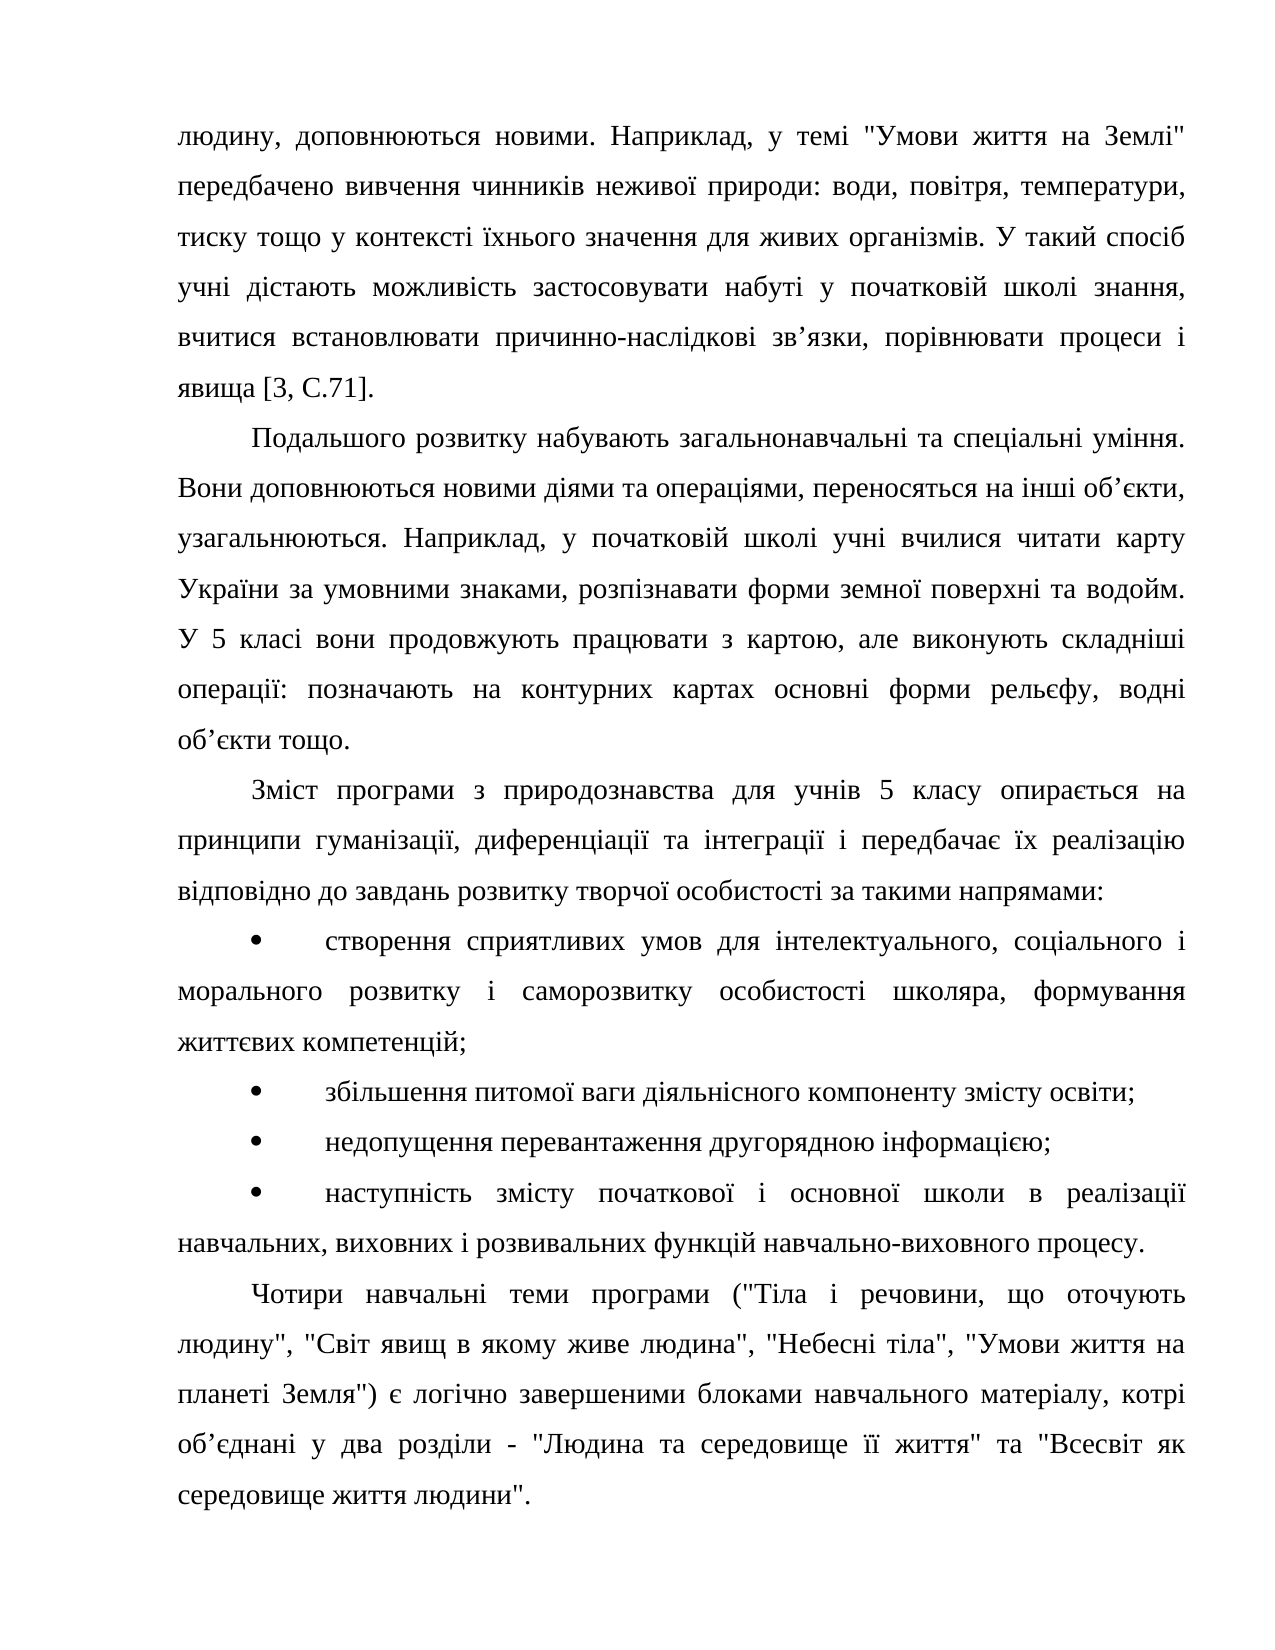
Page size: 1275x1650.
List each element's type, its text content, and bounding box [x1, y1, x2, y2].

text  недопущення перевантаження другорядною інформацією; [177, 1124, 1186, 1158]
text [177, 118, 1186, 403]
text Подальшого розвитку набувають загальнонавчальні та спеціальні уміння. Вони доповнюються новими діями та операціями, переносяться на інші об’єкти, узагальнюються. Наприклад, у початковій школі учні вчилися читати карту України за умовними знаками, розпізнавати форми земної поверхні та водойм. У 5 класі вони продовжують працювати з картою, але виконують складніші операції: позначають на контурних картах основні форми рельєфу, водні об’єкти тощо. [177, 420, 1186, 755]
text Чотири навчальні теми програми ("Тіла і речовини, що оточують людину", "Світ явищ в якому живе людина", "Небесні тіла", "Умови життя на планеті Земля") є логічно завершеними блоками навчального матеріалу, котрі об’єднані у два розділи - "Людина та середовище її життя" та "Всесвіт як середовище життя людини". [177, 1276, 1186, 1511]
text  наступність змісту початкової і основної школи в реалізації навчальних, виховних і розвивальних функцій навчально-виховного процесу. [177, 1175, 1186, 1259]
text Зміст програми з природознавства для учнів 5 класу опирається на принципи гуманізації, диференціації та інтеграції і передбачає їх реалізацію відповідно до завдань розвитку творчої особистості за такими напрямами: [177, 772, 1186, 906]
text  створення сприятливих умов для інтелектуального, соціального і морального розвитку і саморозвитку особистості школяра, формування життєвих компетенцій; [177, 923, 1186, 1057]
text  збільшення питомої ваги діяльнісного компоненту змісту освіти; [177, 1074, 1186, 1108]
